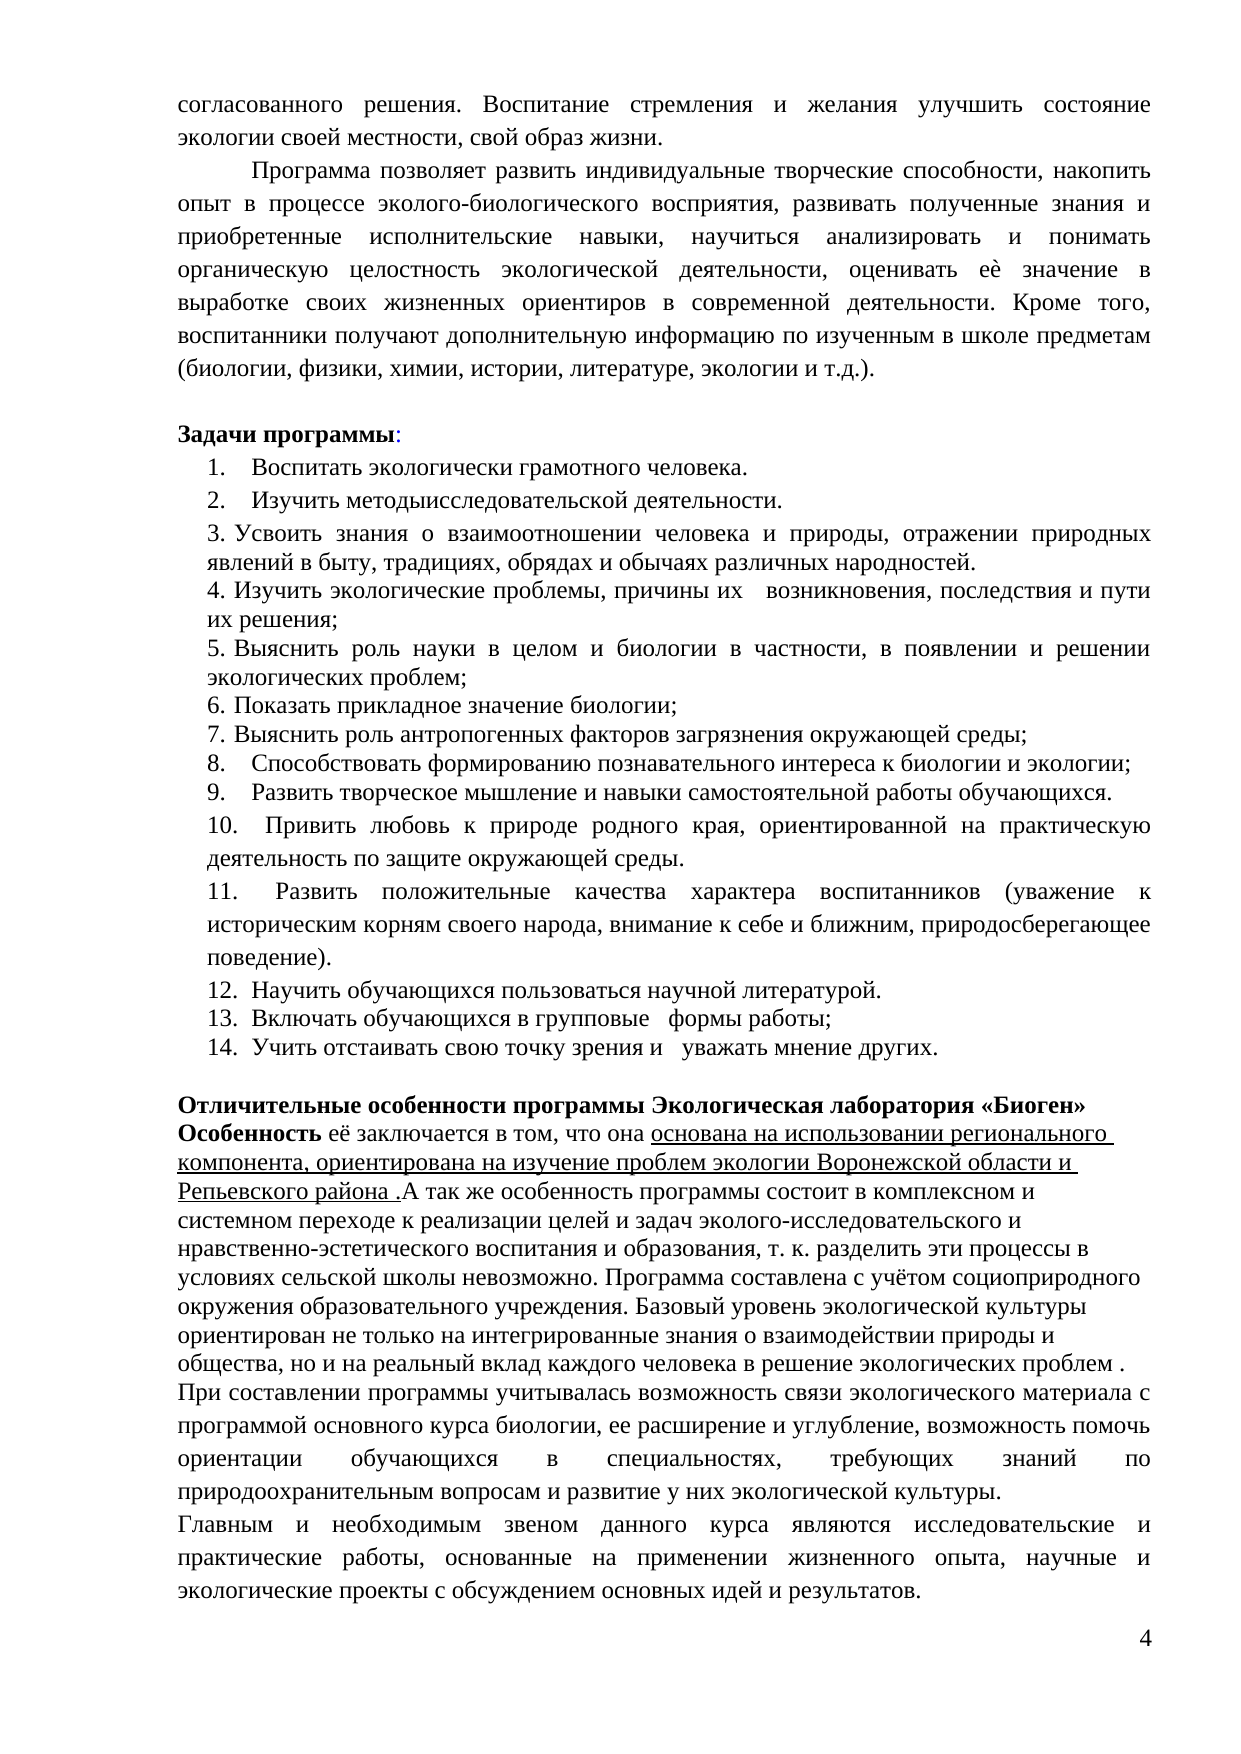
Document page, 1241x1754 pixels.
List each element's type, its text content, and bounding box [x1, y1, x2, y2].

list Усвоить знания о взаимоотношении человека и природы, отражении природных явлений в быту, традициях, обрядах и обычаях различных народностей. [207, 518, 1152, 575]
list Развить положительные качества характера воспитанников (уважение к историческим корням своего народа, внимание к себе и ближним, природосберегающее поведение). [207, 876, 1152, 971]
list Показать прикладное значение биологии; [207, 690, 1152, 719]
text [177, 89, 1152, 150]
list Выяснить роль науки в целом и биологии в частности, в появлении и решении экологических проблем; [207, 633, 1152, 690]
list Привить любовь к природе родного края, ориентированной на практическую деятельность по защите окружающей среды. [207, 810, 1152, 871]
list Включать обучающихся в групповые формы работы; [207, 1003, 1152, 1032]
list Способствовать формированию познавательного интереса к биологии и экологии; [207, 748, 1152, 777]
text Программа позволяет развить индивидуальные творческие способности, накопить опыт в процессе эколого-биологического восприятия, развивать полученные знания и приобретенные исполнительские навыки, научиться анализировать и понимать органическую целостность экологической деятельности, оценивать еѐ значение в выработке своих жизненных ориентиров в современной деятельности. Кроме того, воспитанники получают дополнительную информацию по изученным в школе предметам (биологии, физики, химии, истории, литературе, экологии и т.д.). [177, 155, 1152, 382]
list Развить творческое мышление и навыки самостоятельной работы обучающихся. [207, 777, 1152, 805]
list Учить отстаивать свою точку зрения и уважать мнение других. [207, 1032, 1152, 1061]
text При составлении программы учитывалась возможность связи экологического материала с программой основного курса биологии, ее расширение и углубление, возможность помочь ориентации обучающихся в специальностях, требующих знаний по природоохранительным вопросам и развитие у них экологической культуры. [177, 1377, 1152, 1505]
list Выяснить роль антропогенных факторов загрязнения окружающей среды; [207, 719, 1152, 748]
text Особенность её заключается в том, что она основана на использовании регионального компонента, ориентирована на изучение проблем экологии Воронежской области и Репьевского района .А так же особенность программы состоит в комплексном и системном переходе к реализации целей и задач эколого-исследовательского и нравственно-эстетического воспитания и образования, т. к. разделить эти процессы в условиях сельской школы невозможно. Программа составлена с учётом социоприродного окружения образовательного учреждения. Базовый уровень экологической культуры ориентирован не только на интегрированные знания о взаимодействии природы и общества, но и на реальный вклад каждого человека в решение экологических проблем . [177, 1118, 1152, 1377]
text Задачи программы: [177, 419, 1152, 448]
text Отличительные особенности программы Экологическая лаборатория «Биоген» [177, 1090, 1152, 1118]
list Научить обучающихся пользоваться научной литературой. [207, 975, 1152, 1003]
text Главным и необходимым звеном данного курса являются исследовательские и практические работы, основанные на применении жизненного опыта, научные и экологические проекты с обсуждением основных идей и результатов. [177, 1509, 1152, 1604]
list Изучить методыисследовательской деятельности. [207, 485, 1152, 514]
list Изучить экологические проблемы, причины их возникновения, последствия и пути их решения; [207, 575, 1152, 633]
list Воспитать экологически грамотного человека. [207, 452, 1152, 481]
